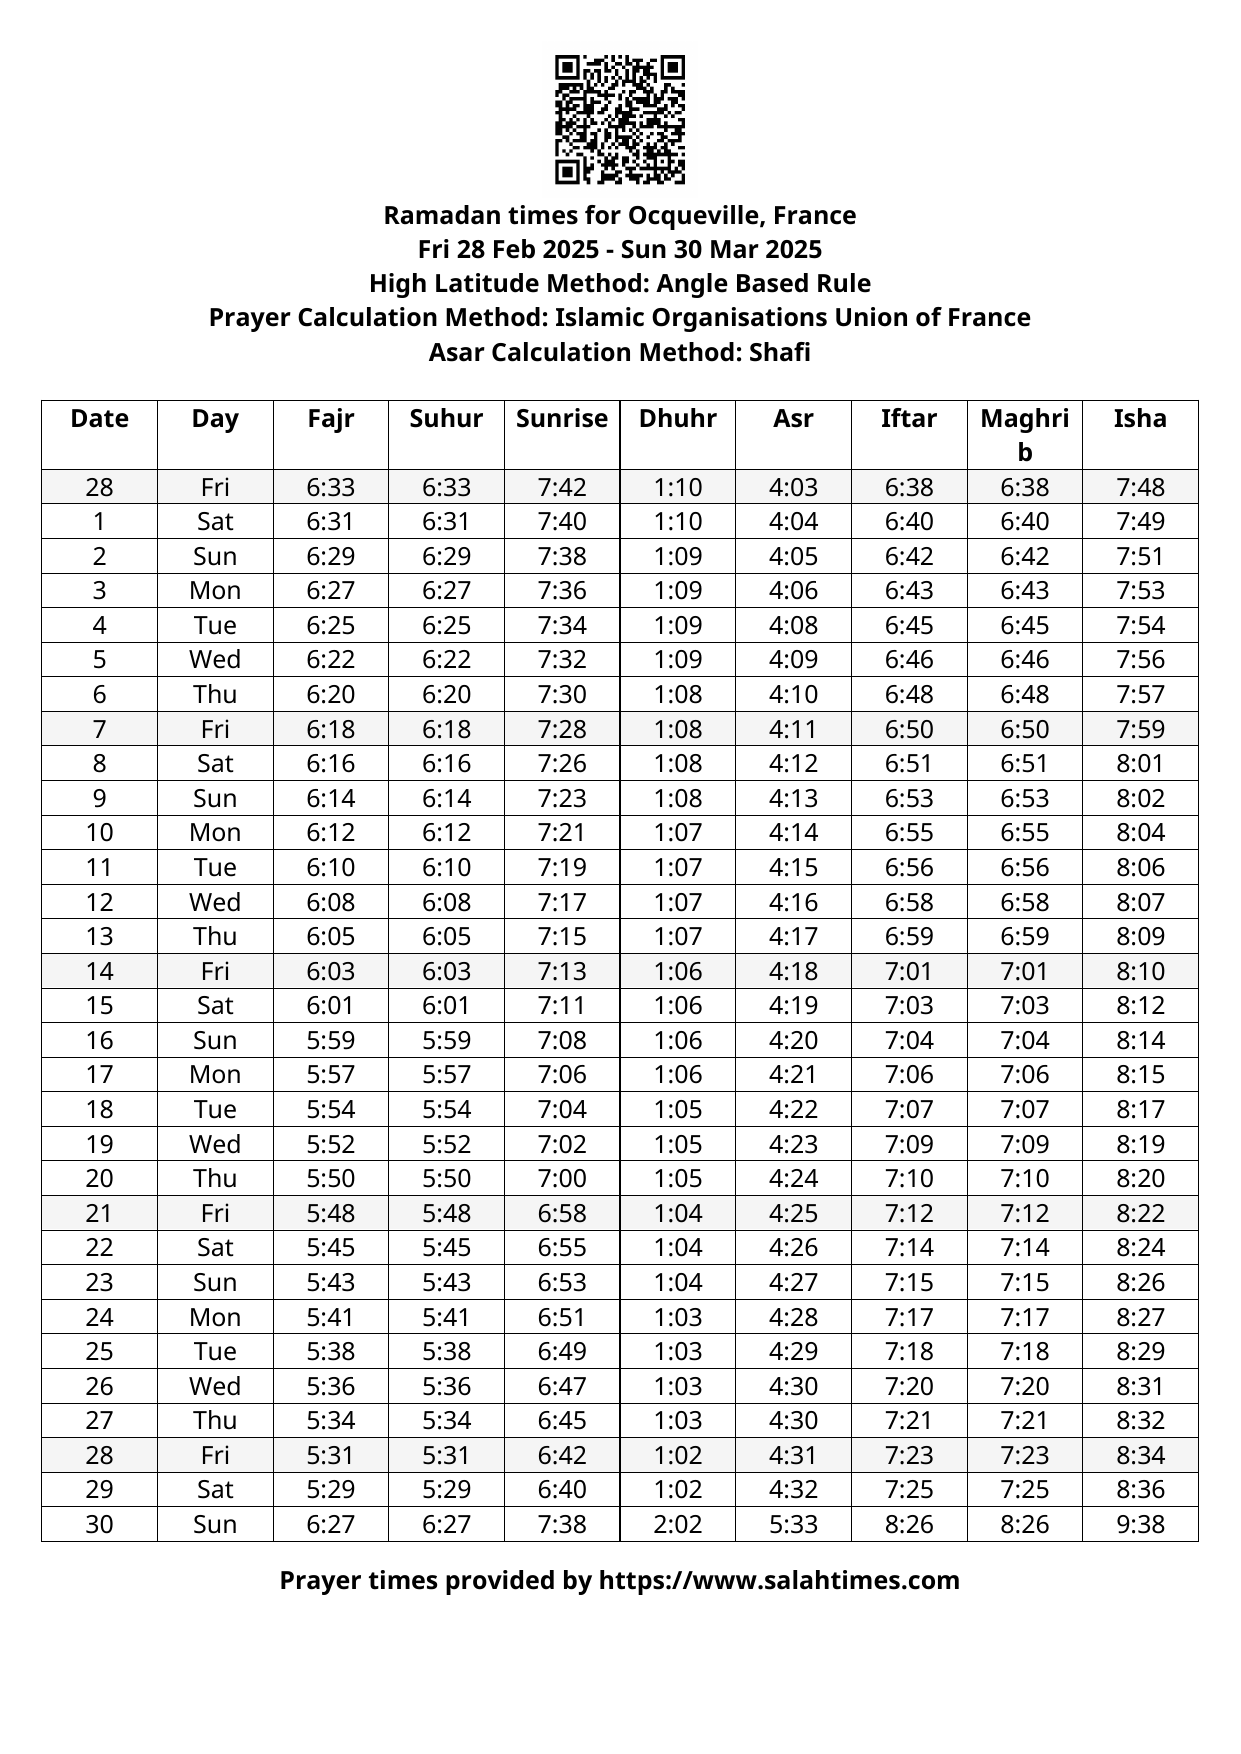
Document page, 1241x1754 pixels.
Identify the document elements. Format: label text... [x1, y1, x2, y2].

table_cell 4:30 [736, 1369, 851, 1402]
table_cell 6:48 [968, 677, 1082, 711]
table_cell 7 [42, 712, 157, 745]
table_cell 7:09 [968, 1127, 1082, 1160]
table_cell 4:26 [736, 1231, 851, 1264]
table_cell Fri [158, 470, 273, 503]
table_cell 1:08 [621, 746, 735, 780]
table_header Day [158, 401, 273, 469]
table_cell 3 [42, 574, 157, 607]
table_header Asr [736, 401, 851, 469]
table_cell 6:33 [274, 470, 388, 503]
table_cell Sun [158, 1023, 273, 1057]
table_cell 8:02 [1083, 781, 1198, 814]
table_cell 1 [42, 504, 157, 538]
table_cell 5:33 [736, 1507, 851, 1541]
table_cell 29 [42, 1473, 157, 1506]
table_cell 6:12 [389, 816, 504, 849]
table_cell 6:43 [852, 574, 967, 607]
table_cell 7:21 [852, 1404, 967, 1437]
table_cell 7:10 [852, 1161, 967, 1195]
table_cell 5:59 [274, 1023, 388, 1057]
table_cell Wed [158, 1369, 273, 1402]
table_cell 6:16 [274, 746, 388, 780]
table_cell 7:38 [505, 1507, 619, 1541]
table_header Date [42, 401, 157, 469]
table_cell 6:18 [389, 712, 504, 745]
table_cell Tue [158, 850, 273, 884]
table_cell 4:23 [736, 1127, 851, 1160]
table_cell 6:12 [274, 816, 388, 849]
table_cell 2:02 [621, 1507, 735, 1541]
table_cell Tue [158, 1334, 273, 1368]
table_cell 1:05 [621, 1161, 735, 1195]
table_cell 4:28 [736, 1300, 851, 1333]
text Ramadan times for Ocqueville, France [42, 198, 1198, 232]
table_cell 8:06 [1083, 850, 1198, 884]
table_cell Thu [158, 1161, 273, 1195]
table_cell 30 [42, 1507, 157, 1541]
table_cell 7:18 [968, 1334, 1082, 1368]
table_cell 6:59 [852, 919, 967, 953]
table_cell 6:03 [274, 954, 388, 987]
table_cell Sat [158, 989, 273, 1022]
table_cell 6:55 [968, 816, 1082, 849]
table_cell 4:11 [736, 712, 851, 745]
table_cell 7:25 [852, 1473, 967, 1506]
table_cell 6:55 [505, 1231, 619, 1264]
table_cell 8:31 [1083, 1369, 1198, 1402]
table_cell 4:27 [736, 1265, 851, 1299]
table_header Iftar [852, 401, 967, 469]
picture [542, 41, 699, 198]
table_cell 5:43 [389, 1265, 504, 1299]
table_cell 1:07 [621, 850, 735, 884]
table_cell 6:29 [274, 539, 388, 572]
table_cell 26 [42, 1369, 157, 1402]
table_cell 7:15 [505, 919, 619, 953]
table_cell 1:07 [621, 885, 735, 918]
table_cell 6:50 [968, 712, 1082, 745]
table_cell 24 [42, 1300, 157, 1333]
table_cell 4:14 [736, 816, 851, 849]
table_cell Tue [158, 608, 273, 642]
table_cell 27 [42, 1404, 157, 1437]
table_cell 7:26 [505, 746, 619, 780]
table_cell 1:08 [621, 781, 735, 814]
table_cell 6:46 [968, 643, 1082, 676]
table_cell 6:59 [968, 919, 1082, 953]
table_cell 6:01 [389, 989, 504, 1022]
table_cell 6:49 [505, 1334, 619, 1368]
table_cell 8:17 [1083, 1092, 1198, 1126]
table_cell 8:27 [1083, 1300, 1198, 1333]
table_cell 9:38 [1083, 1507, 1198, 1541]
table_cell Mon [158, 1058, 273, 1091]
table_cell 7:07 [852, 1092, 967, 1126]
table_cell Sun [158, 539, 273, 572]
table_cell 5:52 [389, 1127, 504, 1160]
table_cell 8:14 [1083, 1023, 1198, 1057]
table_cell 5:34 [274, 1404, 388, 1437]
table_cell 5:36 [389, 1369, 504, 1402]
table_cell 25 [42, 1334, 157, 1368]
table_cell 7:12 [852, 1196, 967, 1229]
table_cell 6:42 [968, 539, 1082, 572]
table_cell 5:29 [274, 1473, 388, 1506]
table_cell 8:29 [1083, 1334, 1198, 1368]
table_cell 8:26 [1083, 1265, 1198, 1299]
table_cell 5:31 [389, 1438, 504, 1472]
table_cell 6:53 [968, 781, 1082, 814]
table_cell 6:51 [968, 746, 1082, 780]
table_cell 7:20 [852, 1369, 967, 1402]
table_cell 6:08 [274, 885, 388, 918]
table_cell 1:06 [621, 1058, 735, 1091]
table_cell 28 [42, 1438, 157, 1472]
table_cell 14 [42, 954, 157, 987]
table_cell 5:45 [274, 1231, 388, 1264]
table_cell 7:03 [852, 989, 967, 1022]
table_cell 7:20 [968, 1369, 1082, 1402]
table_cell 5 [42, 643, 157, 676]
table_cell 8:20 [1083, 1161, 1198, 1195]
table_cell Fri [158, 954, 273, 987]
table_cell 4:30 [736, 1404, 851, 1437]
table_cell 6:53 [505, 1265, 619, 1299]
table_cell 4:16 [736, 885, 851, 918]
table_cell Mon [158, 574, 273, 607]
table_cell 7:21 [505, 816, 619, 849]
table_header Isha [1083, 401, 1198, 469]
table_cell 23 [42, 1265, 157, 1299]
table_header Fajr [274, 401, 388, 469]
table_cell 7:15 [852, 1265, 967, 1299]
table_cell 6:40 [505, 1473, 619, 1506]
table_cell 8:12 [1083, 989, 1198, 1022]
table_cell 6:27 [389, 574, 504, 607]
table_cell 5:29 [389, 1473, 504, 1506]
table_cell 6:20 [274, 677, 388, 711]
table_cell 5:48 [389, 1196, 504, 1229]
table_cell Sat [158, 1473, 273, 1506]
table_cell Fri [158, 712, 273, 745]
table_cell 6:38 [968, 470, 1082, 503]
table_cell 6:42 [852, 539, 967, 572]
table_cell 6:27 [274, 574, 388, 607]
table_cell 6:51 [852, 746, 967, 780]
table_cell 7:19 [505, 850, 619, 884]
table_cell 9 [42, 781, 157, 814]
table_cell 7:04 [505, 1092, 619, 1126]
table_cell 5:34 [389, 1404, 504, 1437]
table_cell 10 [42, 816, 157, 849]
table_cell 6:20 [389, 677, 504, 711]
table_cell 6:18 [274, 712, 388, 745]
table_cell 6:45 [852, 608, 967, 642]
table_cell 7:13 [505, 954, 619, 987]
table_cell Sat [158, 1231, 273, 1264]
table_cell 17 [42, 1058, 157, 1091]
table_cell Sun [158, 781, 273, 814]
table_cell 6:10 [389, 850, 504, 884]
table_cell Wed [158, 1127, 273, 1160]
table_cell 6:31 [389, 504, 504, 538]
table_cell 1:09 [621, 539, 735, 572]
table_cell 7:02 [505, 1127, 619, 1160]
table_cell Fri [158, 1438, 273, 1472]
table_cell 1:10 [621, 470, 735, 503]
table_cell 6:22 [274, 643, 388, 676]
table_cell 5:41 [274, 1300, 388, 1333]
table_cell 8:07 [1083, 885, 1198, 918]
table_cell 7:28 [505, 712, 619, 745]
table_cell 7:01 [968, 954, 1082, 987]
table_cell 12 [42, 885, 157, 918]
table_cell 7:06 [505, 1058, 619, 1091]
table_cell 1:08 [621, 677, 735, 711]
table_cell Wed [158, 643, 273, 676]
table_cell 7:56 [1083, 643, 1198, 676]
table_cell 7:25 [968, 1473, 1082, 1506]
table_cell 1:04 [621, 1231, 735, 1264]
table_cell 1:10 [621, 504, 735, 538]
table_cell 8:10 [1083, 954, 1198, 987]
table_cell 4:05 [736, 539, 851, 572]
table_cell 8:34 [1083, 1438, 1198, 1472]
table_cell 1:08 [621, 712, 735, 745]
table_cell 1:06 [621, 989, 735, 1022]
table_cell 5:31 [274, 1438, 388, 1472]
table_cell 6:40 [968, 504, 1082, 538]
table_cell 6:08 [389, 885, 504, 918]
table_cell 21 [42, 1196, 157, 1229]
table_cell 6:40 [852, 504, 967, 538]
table_cell 5:54 [389, 1092, 504, 1126]
table_cell 1:03 [621, 1300, 735, 1333]
table_cell 6:42 [505, 1438, 619, 1472]
table_cell 8:22 [1083, 1196, 1198, 1229]
table_cell Thu [158, 919, 273, 953]
table_cell 4:08 [736, 608, 851, 642]
text Fri 28 Feb 2025 - Sun 30 Mar 2025 [42, 232, 1198, 266]
table_cell 5:50 [389, 1161, 504, 1195]
table_cell 7:07 [968, 1092, 1082, 1126]
table_cell 6:56 [968, 850, 1082, 884]
table_cell 7:12 [968, 1196, 1082, 1229]
table_cell 1:09 [621, 643, 735, 676]
table_header Suhur [389, 401, 504, 469]
table_cell 1:03 [621, 1334, 735, 1368]
table_cell Sun [158, 1265, 273, 1299]
table_cell 5:41 [389, 1300, 504, 1333]
table_cell 8:26 [852, 1507, 967, 1541]
table_cell Tue [158, 1092, 273, 1126]
table_cell 6:45 [505, 1404, 619, 1437]
table_cell Wed [158, 885, 273, 918]
table_cell 1:03 [621, 1369, 735, 1402]
table_cell 8:19 [1083, 1127, 1198, 1160]
table_cell 6:47 [505, 1369, 619, 1402]
table_cell 7:18 [852, 1334, 967, 1368]
table_cell 7:53 [1083, 574, 1198, 607]
table_cell 6:05 [274, 919, 388, 953]
table_cell 6:56 [852, 850, 967, 884]
table_cell 19 [42, 1127, 157, 1160]
table_cell 7:15 [968, 1265, 1082, 1299]
table_cell 7:32 [505, 643, 619, 676]
table_cell 7:57 [1083, 677, 1198, 711]
text Prayer Calculation Method: Islamic Organisations Union of France [42, 300, 1198, 334]
table_cell 1:09 [621, 574, 735, 607]
table_cell 4:04 [736, 504, 851, 538]
table_cell 8:24 [1083, 1231, 1198, 1264]
table_cell 6:48 [852, 677, 967, 711]
text High Latitude Method: Angle Based Rule [42, 266, 1198, 300]
table_cell 7:17 [968, 1300, 1082, 1333]
table_cell 7:48 [1083, 470, 1198, 503]
table_cell Sat [158, 504, 273, 538]
table_cell 1:06 [621, 1023, 735, 1057]
table_cell 6:27 [389, 1507, 504, 1541]
table_cell 2 [42, 539, 157, 572]
table_cell 4:20 [736, 1023, 851, 1057]
table_cell 7:08 [505, 1023, 619, 1057]
table_cell 7:04 [852, 1023, 967, 1057]
table_cell 7:49 [1083, 504, 1198, 538]
table_cell 1:04 [621, 1265, 735, 1299]
table_cell 4:24 [736, 1161, 851, 1195]
table_cell 4:19 [736, 989, 851, 1022]
table_cell 6:38 [852, 470, 967, 503]
table_cell 5:57 [389, 1058, 504, 1091]
table_cell 7:03 [968, 989, 1082, 1022]
table_cell 7:17 [505, 885, 619, 918]
table_cell 1:09 [621, 608, 735, 642]
table_cell 1:03 [621, 1404, 735, 1437]
table_cell Thu [158, 677, 273, 711]
table_cell 6:14 [274, 781, 388, 814]
table_cell 8 [42, 746, 157, 780]
table_cell 1:07 [621, 816, 735, 849]
table_cell 6:03 [389, 954, 504, 987]
table_cell 8:15 [1083, 1058, 1198, 1091]
table_cell 5:43 [274, 1265, 388, 1299]
table_cell 7:38 [505, 539, 619, 572]
table_cell 4:25 [736, 1196, 851, 1229]
table_cell 4:18 [736, 954, 851, 987]
text Asar Calculation Method: Shafi [42, 334, 1198, 368]
table_cell 6:43 [968, 574, 1082, 607]
table_cell Sat [158, 746, 273, 780]
table_cell 7:42 [505, 470, 619, 503]
table_cell 6:22 [389, 643, 504, 676]
table_cell Mon [158, 1300, 273, 1333]
table_cell 6:51 [505, 1300, 619, 1333]
table_cell 4 [42, 608, 157, 642]
text Prayer times provided by https://www.salahtimes.com [42, 1563, 1198, 1597]
table_cell 4:17 [736, 919, 851, 953]
table_cell 6:53 [852, 781, 967, 814]
table_cell 7:10 [968, 1161, 1082, 1195]
table_cell 4:13 [736, 781, 851, 814]
table_cell 6:46 [852, 643, 967, 676]
table_cell 4:29 [736, 1334, 851, 1368]
table_cell 6:31 [274, 504, 388, 538]
table_cell 8:04 [1083, 816, 1198, 849]
table_cell 28 [42, 470, 157, 503]
table_cell Fri [158, 1196, 273, 1229]
table_cell 7:06 [852, 1058, 967, 1091]
table_cell 7:40 [505, 504, 619, 538]
table_cell 18 [42, 1092, 157, 1126]
table_cell Sun [158, 1507, 273, 1541]
table_cell 7:04 [968, 1023, 1082, 1057]
table_cell 7:11 [505, 989, 619, 1022]
table_cell 4:32 [736, 1473, 851, 1506]
table_cell 6:27 [274, 1507, 388, 1541]
table_cell 6:29 [389, 539, 504, 572]
table_cell 1:05 [621, 1127, 735, 1160]
table_cell 4:06 [736, 574, 851, 607]
table_cell 7:36 [505, 574, 619, 607]
table_cell 5:57 [274, 1058, 388, 1091]
table_cell Thu [158, 1404, 273, 1437]
table_cell 4:12 [736, 746, 851, 780]
table_cell 7:23 [852, 1438, 967, 1472]
table_cell 4:09 [736, 643, 851, 676]
table_cell 6:33 [389, 470, 504, 503]
table_cell 7:01 [852, 954, 967, 987]
table_cell 6 [42, 677, 157, 711]
table_cell 5:59 [389, 1023, 504, 1057]
table_cell 7:23 [968, 1438, 1082, 1472]
table_cell 1:02 [621, 1473, 735, 1506]
table_cell 4:22 [736, 1092, 851, 1126]
table_cell 6:05 [389, 919, 504, 953]
table_cell 7:14 [852, 1231, 967, 1264]
table_cell 5:52 [274, 1127, 388, 1160]
table_cell 1:02 [621, 1438, 735, 1472]
table_cell 4:31 [736, 1438, 851, 1472]
table_cell 6:58 [968, 885, 1082, 918]
table_header Dhuhr [621, 401, 735, 469]
table_cell 22 [42, 1231, 157, 1264]
table_cell 6:58 [505, 1196, 619, 1229]
table_cell 5:45 [389, 1231, 504, 1264]
table_cell 6:58 [852, 885, 967, 918]
table_cell 5:48 [274, 1196, 388, 1229]
table_cell 7:17 [852, 1300, 967, 1333]
table_cell 6:25 [274, 608, 388, 642]
table_cell 6:45 [968, 608, 1082, 642]
table_cell 6:25 [389, 608, 504, 642]
table_cell 13 [42, 919, 157, 953]
table_cell 20 [42, 1161, 157, 1195]
table_cell 7:30 [505, 677, 619, 711]
table_cell 6:14 [389, 781, 504, 814]
table_cell 8:09 [1083, 919, 1198, 953]
table_cell 8:01 [1083, 746, 1198, 780]
table_cell 4:10 [736, 677, 851, 711]
table_cell 6:01 [274, 989, 388, 1022]
table_cell 5:38 [389, 1334, 504, 1368]
table_cell 8:32 [1083, 1404, 1198, 1437]
table_cell 5:36 [274, 1369, 388, 1402]
table_cell 7:09 [852, 1127, 967, 1160]
table_cell 11 [42, 850, 157, 884]
table_cell 15 [42, 989, 157, 1022]
table_cell 4:15 [736, 850, 851, 884]
table_cell 5:38 [274, 1334, 388, 1368]
table_cell 7:14 [968, 1231, 1082, 1264]
table_header Sunrise [505, 401, 619, 469]
table_cell 5:50 [274, 1161, 388, 1195]
table_cell 8:26 [968, 1507, 1082, 1541]
table_cell 8:36 [1083, 1473, 1198, 1506]
table_cell 1:06 [621, 954, 735, 987]
table_cell 5:54 [274, 1092, 388, 1126]
table_cell 6:50 [852, 712, 967, 745]
table_cell 7:51 [1083, 539, 1198, 572]
table_cell 6:55 [852, 816, 967, 849]
table_cell 7:34 [505, 608, 619, 642]
table_cell 7:06 [968, 1058, 1082, 1091]
table_cell 4:21 [736, 1058, 851, 1091]
table_cell 7:23 [505, 781, 619, 814]
table_header Maghrib [968, 401, 1082, 469]
table_cell 1:07 [621, 919, 735, 953]
table_cell 6:16 [389, 746, 504, 780]
table_cell 7:21 [968, 1404, 1082, 1437]
table_cell 16 [42, 1023, 157, 1057]
table_cell 4:03 [736, 470, 851, 503]
table_cell 7:59 [1083, 712, 1198, 745]
table_cell 7:54 [1083, 608, 1198, 642]
table_cell 7:00 [505, 1161, 619, 1195]
table_cell 6:10 [274, 850, 388, 884]
table_cell Mon [158, 816, 273, 849]
table_cell 1:04 [621, 1196, 735, 1229]
table_cell 1:05 [621, 1092, 735, 1126]
